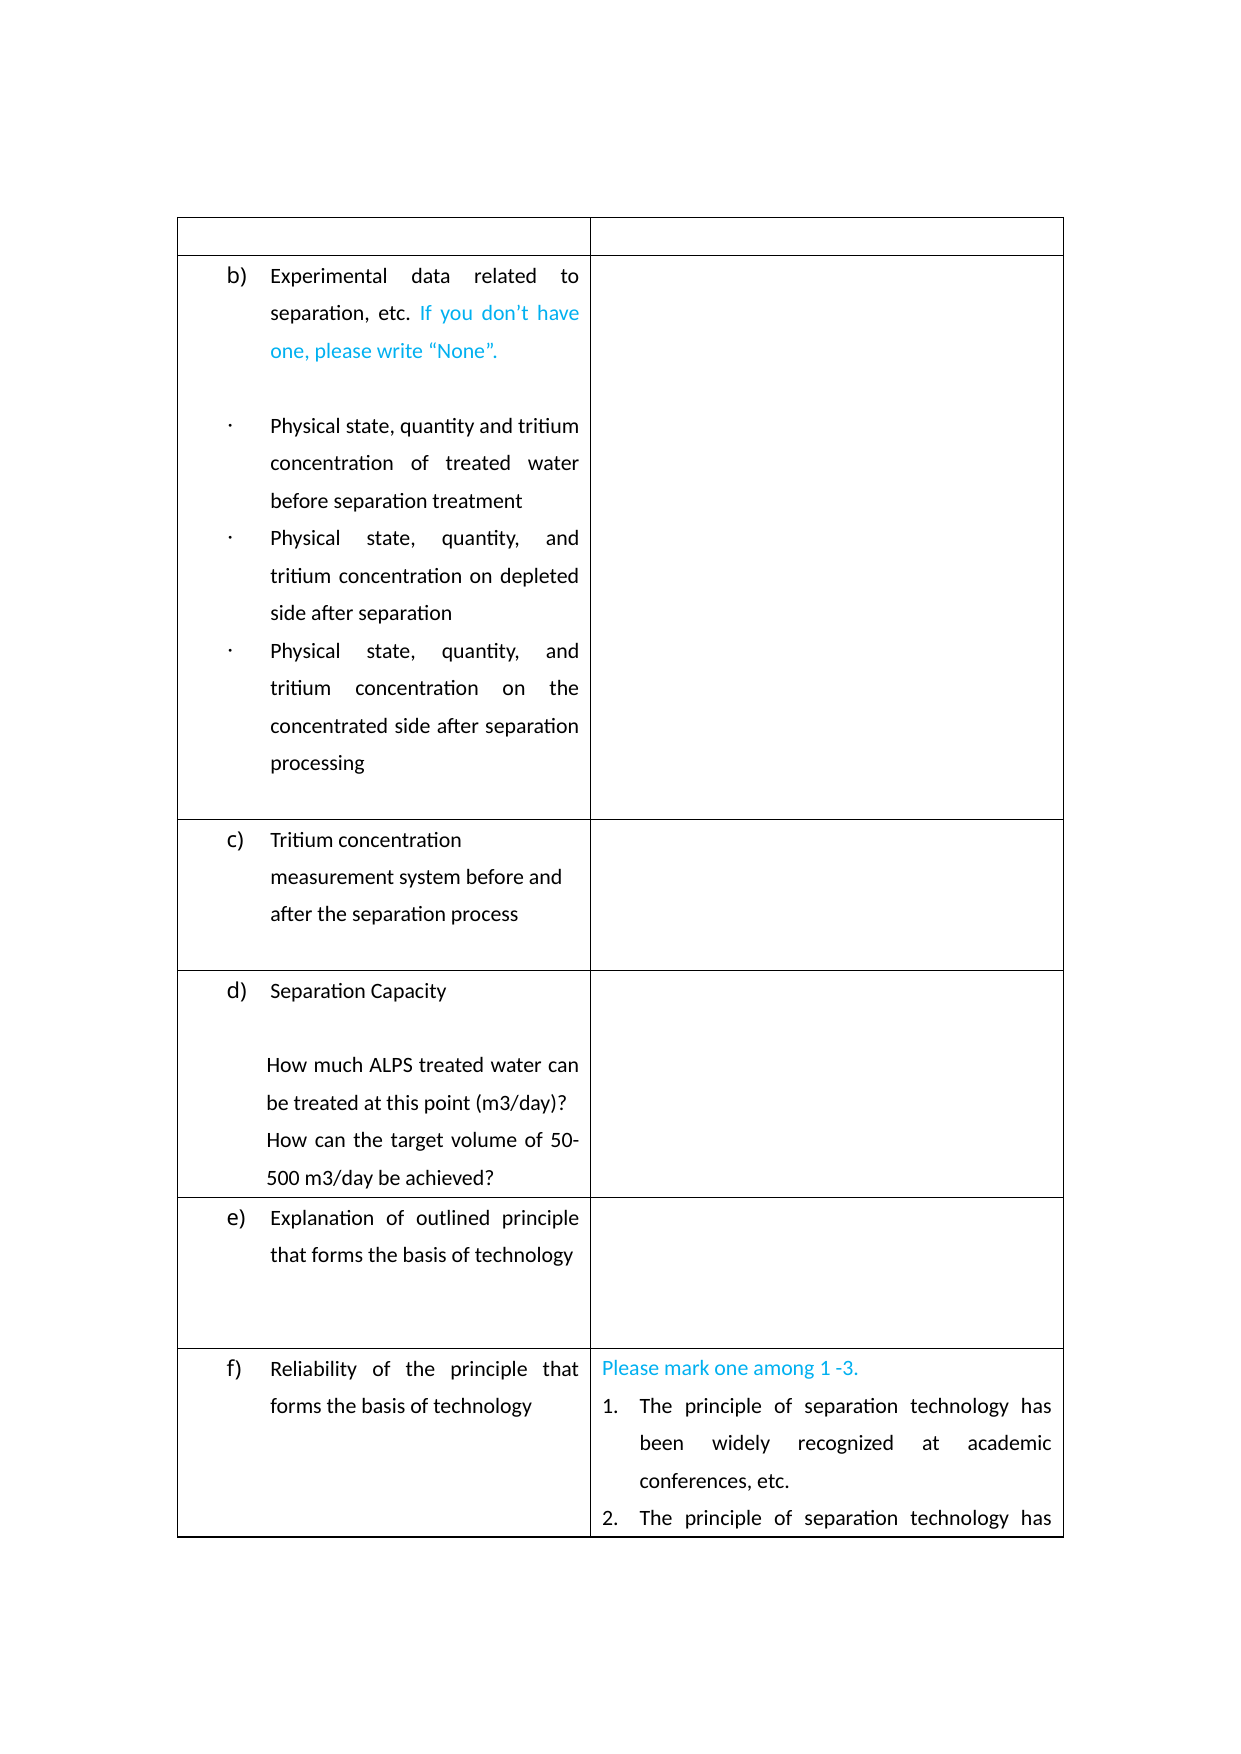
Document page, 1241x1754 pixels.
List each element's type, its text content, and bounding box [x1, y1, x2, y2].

table_cell [591, 971, 1063, 1197]
table_cell [591, 820, 1063, 970]
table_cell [178, 218, 590, 255]
table_cell Experimental data related to separation, etc. If you don’t have one, please write “None”. Physical state, quantity and tritium concentration of treated water before separation treatment Physical state, quantity, and tritium concentration on depleted side after separation Physical state, quantity, and tritium concentration on the concentrated side after separation processing [178, 256, 590, 819]
table_cell [591, 256, 1063, 819]
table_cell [591, 1349, 1063, 1536]
table_cell Tritium concentration measurement system before and after the separation process [178, 820, 590, 970]
table_cell [591, 1198, 1063, 1348]
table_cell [591, 218, 1063, 255]
table_cell Separation Capacity How much ALPS treated water can be treated at this point (m3/day)? How can the target volume of 50-500 m3/day be achieved? [178, 971, 590, 1197]
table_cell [178, 1349, 590, 1536]
table_cell Explanation of outlined principle that forms the basis of technology [178, 1198, 590, 1348]
